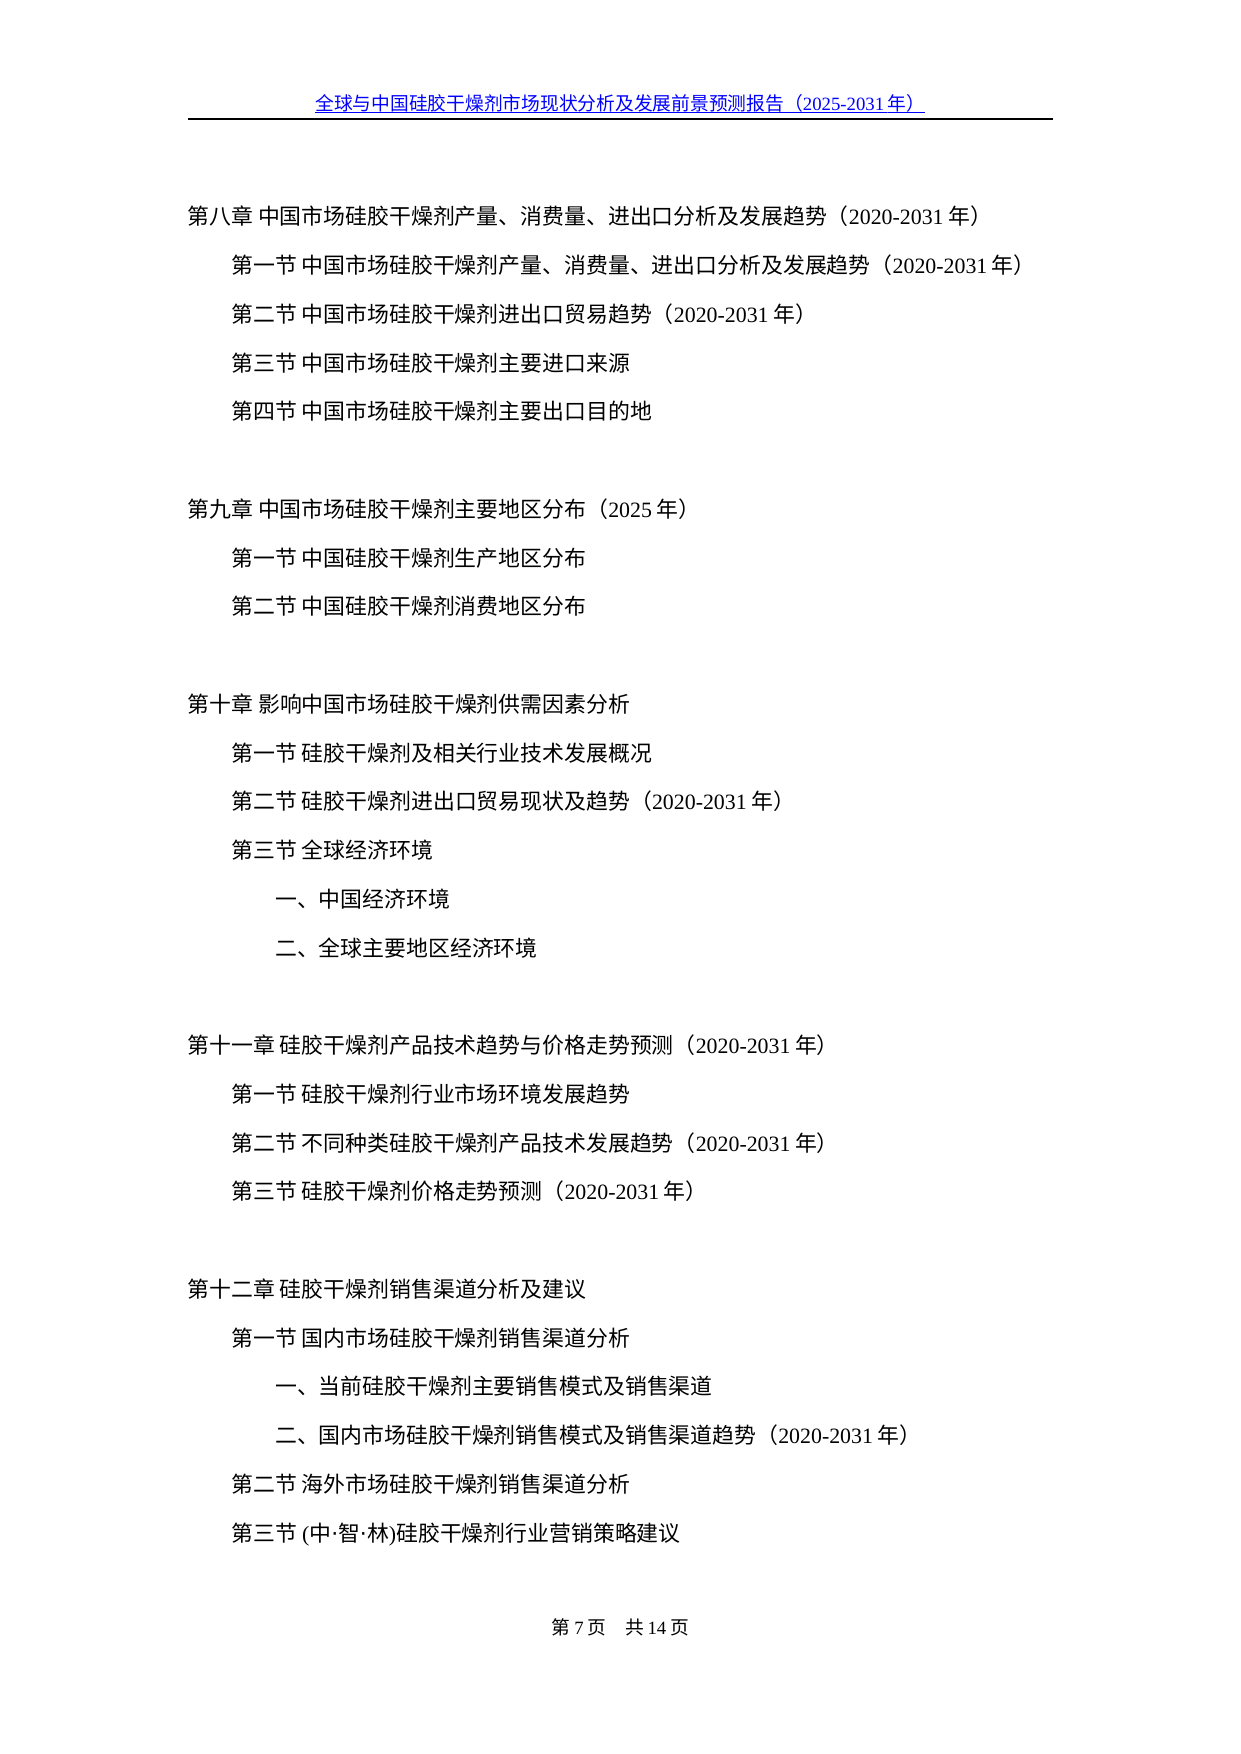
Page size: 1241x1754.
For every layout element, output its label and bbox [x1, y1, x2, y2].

text [187, 150, 1053, 1548]
